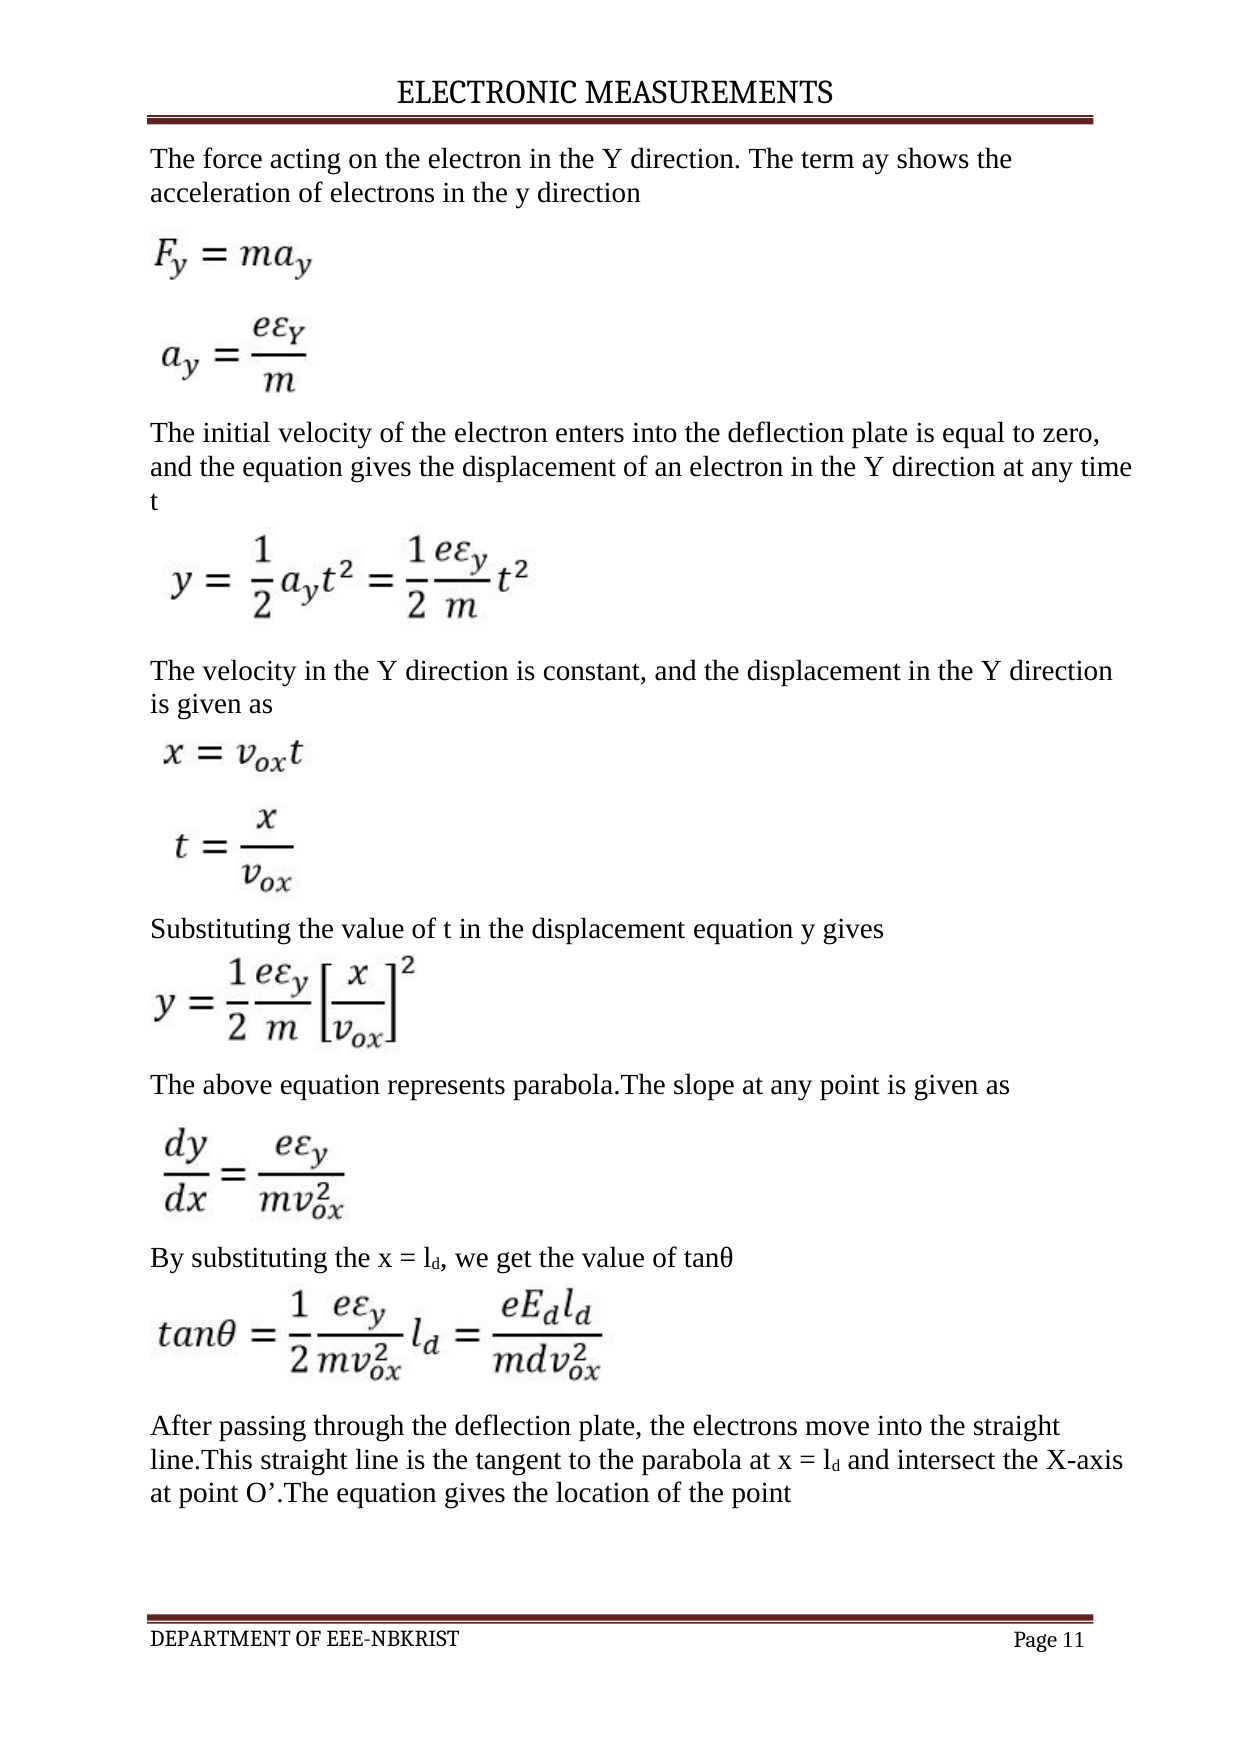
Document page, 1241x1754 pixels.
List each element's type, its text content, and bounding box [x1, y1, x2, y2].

picture [150, 525, 536, 644]
picture [150, 1282, 614, 1400]
subtitle After passing through the deflection plate, the electrons move into the straight line.This straight line is the tangent to the parabola at x = ld and intersect the X-axis at point O’.The equation gives the location of the point [150, 1408, 1138, 1509]
subtitle By substituting the x = ld, we get the value of tanθ [150, 1240, 1138, 1273]
picture [150, 728, 319, 902]
subtitle The velocity in the Y direction is constant, and the displacement in the Y direction is given as [150, 653, 1138, 720]
subtitle The initial velocity of the electron enters into the deflection plate is equal to zero, and the equation gives the displacement of an electron in the Y direction at any time t [150, 416, 1138, 516]
picture [150, 953, 418, 1058]
subtitle Substituting the value of t in the displacement equation y gives [150, 911, 1138, 944]
picture [150, 217, 319, 407]
picture [150, 1109, 350, 1231]
subtitle The above equation represents parabola.The slope at any point is given as [150, 1067, 1138, 1100]
subtitle The force acting on the electron in the Y direction. The term ay shows the acceleration of electrons in the y direction [150, 142, 1138, 209]
